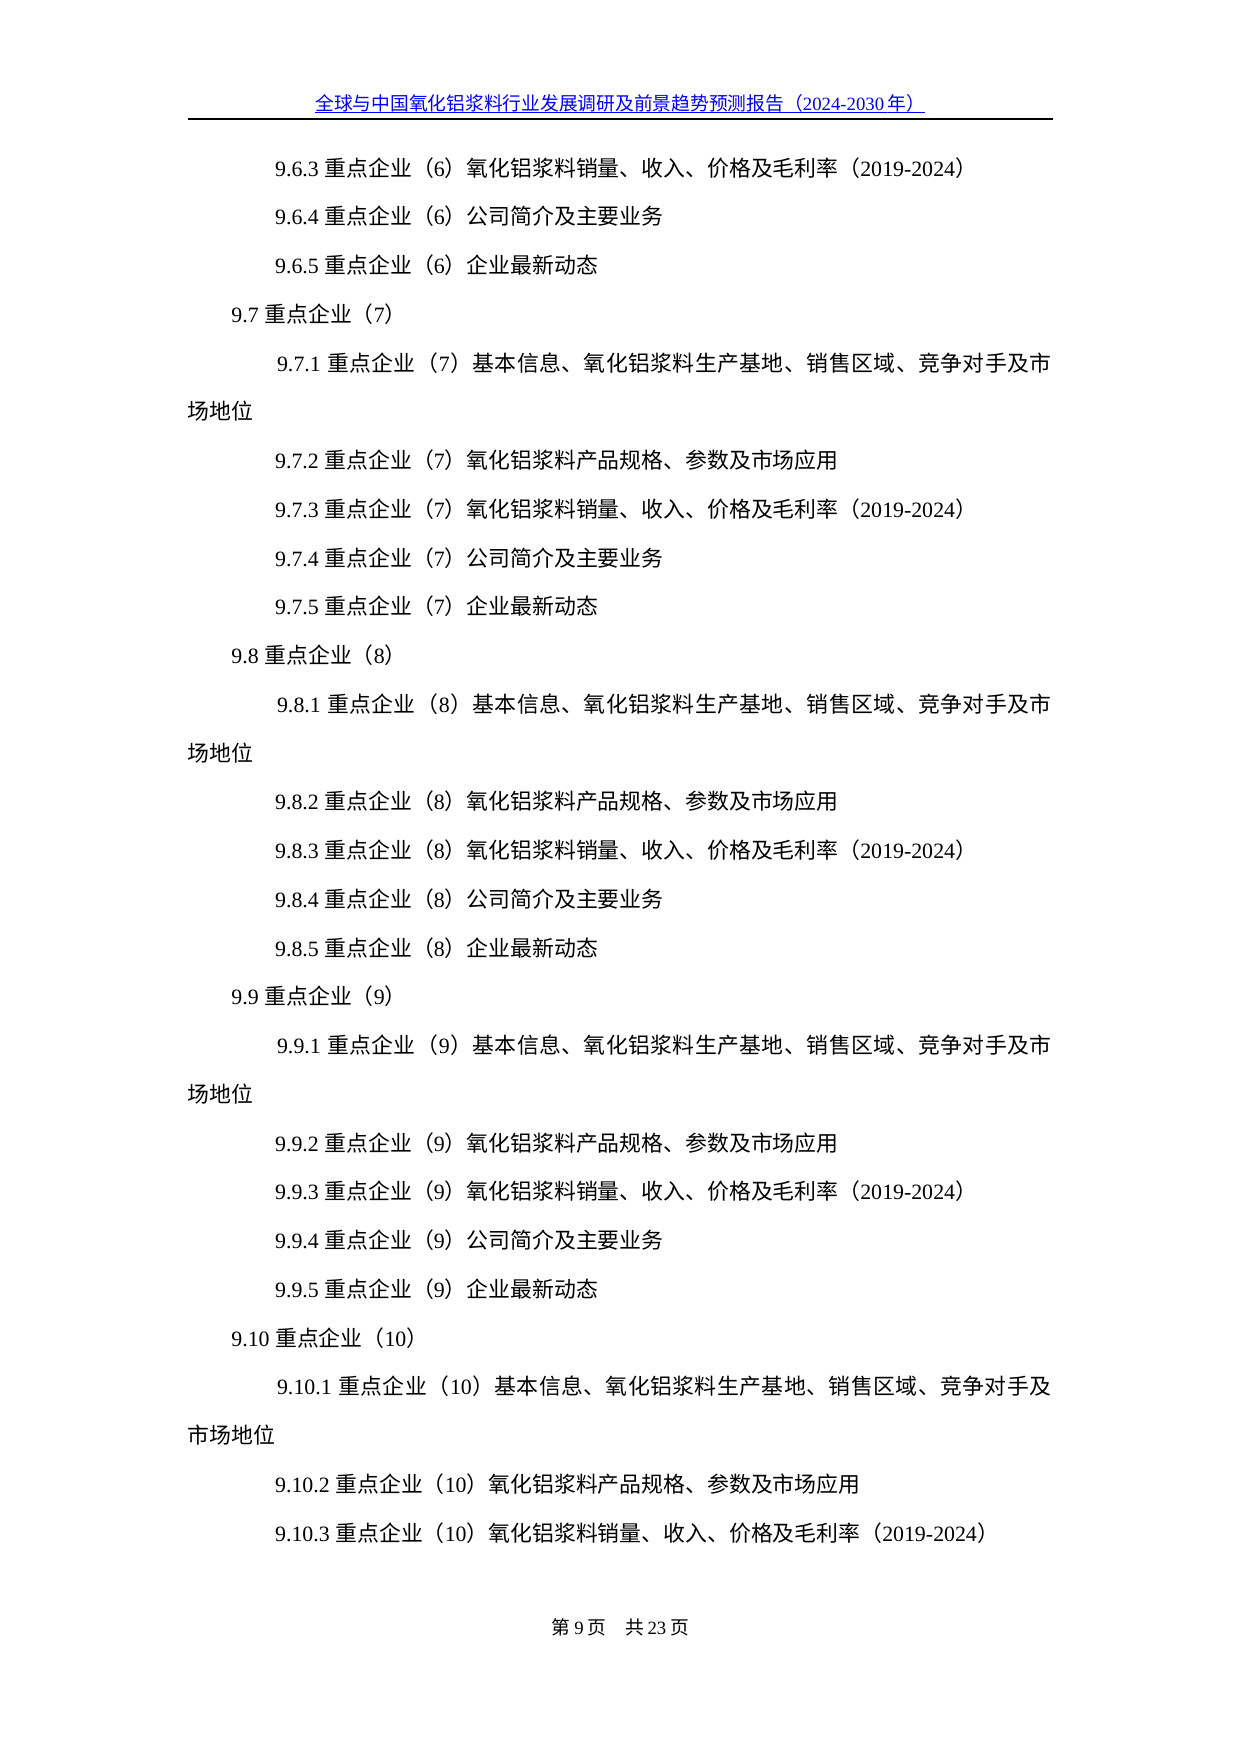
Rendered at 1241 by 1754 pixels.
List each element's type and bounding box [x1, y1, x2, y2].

text [187, 150, 1053, 1548]
